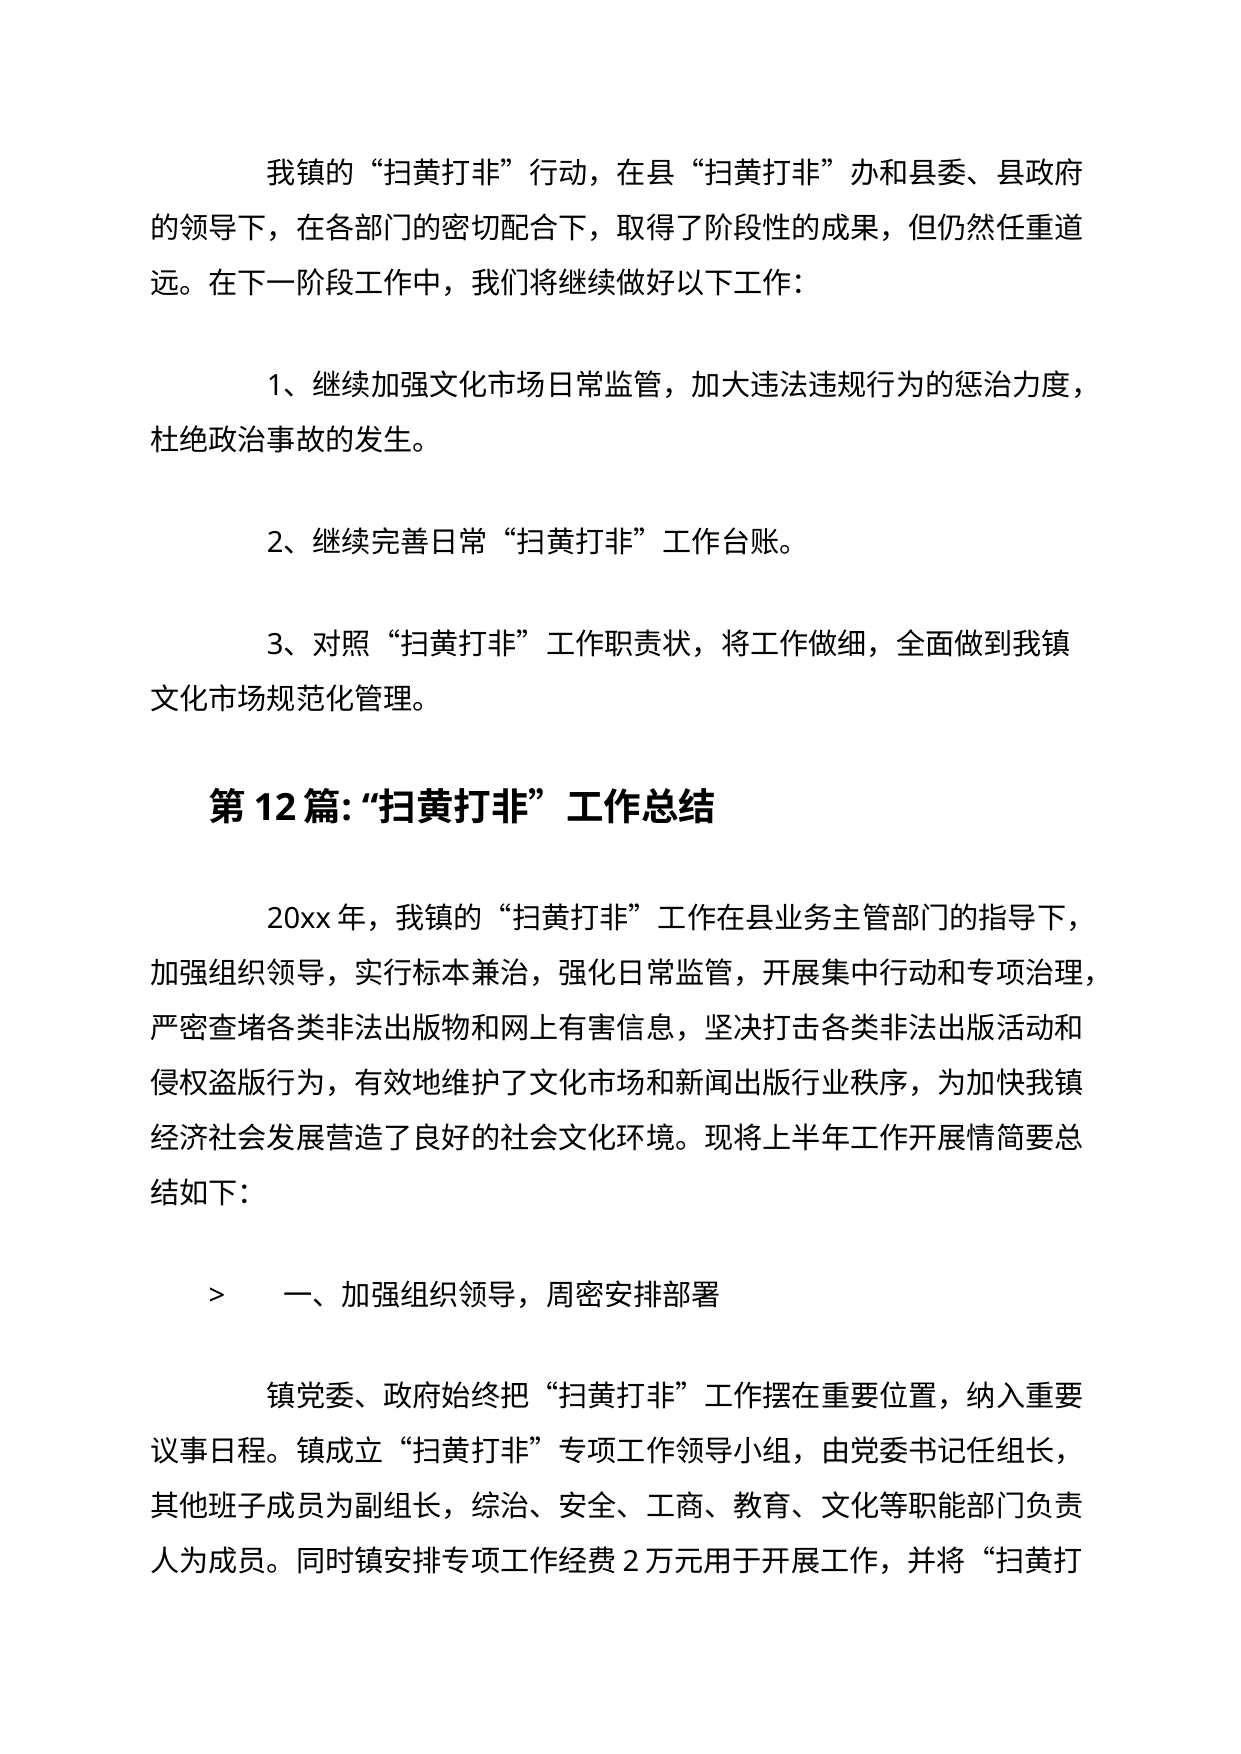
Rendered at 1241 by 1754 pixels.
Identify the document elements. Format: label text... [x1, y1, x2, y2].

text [150, 1373, 1090, 1580]
text 20xx年，我镇的“扫黄打非”工作在县业务主管部门的指导下，加强组织领导，实行标本兼治，强化日常监管，开展集中行动和专项治理，严密查堵各类非法出版物和网上有害信息，坚决打击各类非法出版活动和侵权盗版行为，有效地维护了文化市场和新闻出版行业秩序，为加快我镇经济社会发展营造了良好的社会文化环境。现将上半年工作开展情简要总结如下： [150, 895, 1090, 1212]
text 我镇的“扫黄打非”行动，在县“扫黄打非”办和县委、县政府的领导下，在各部门的密切配合下，取得了阶段性的成果，但仍然任重道远。在下一阶段工作中，我们将继续做好以下工作： [150, 150, 1090, 302]
text 3、对照“扫黄打非”工作职责状，将工作做细，全面做到我镇文化市场规范化管理。 [150, 620, 1090, 718]
text 1、继续加强文化市场日常监管，加大违法违规行为的惩治力度，杜绝政治事故的发生。 [150, 362, 1090, 459]
text > 一、加强组织领导，周密安排部署 [150, 1271, 1090, 1313]
text 第12篇: “扫黄打非”工作总结 [150, 777, 1090, 832]
text 2、继续完善日常“扫黄打非”工作台账。 [150, 518, 1090, 561]
